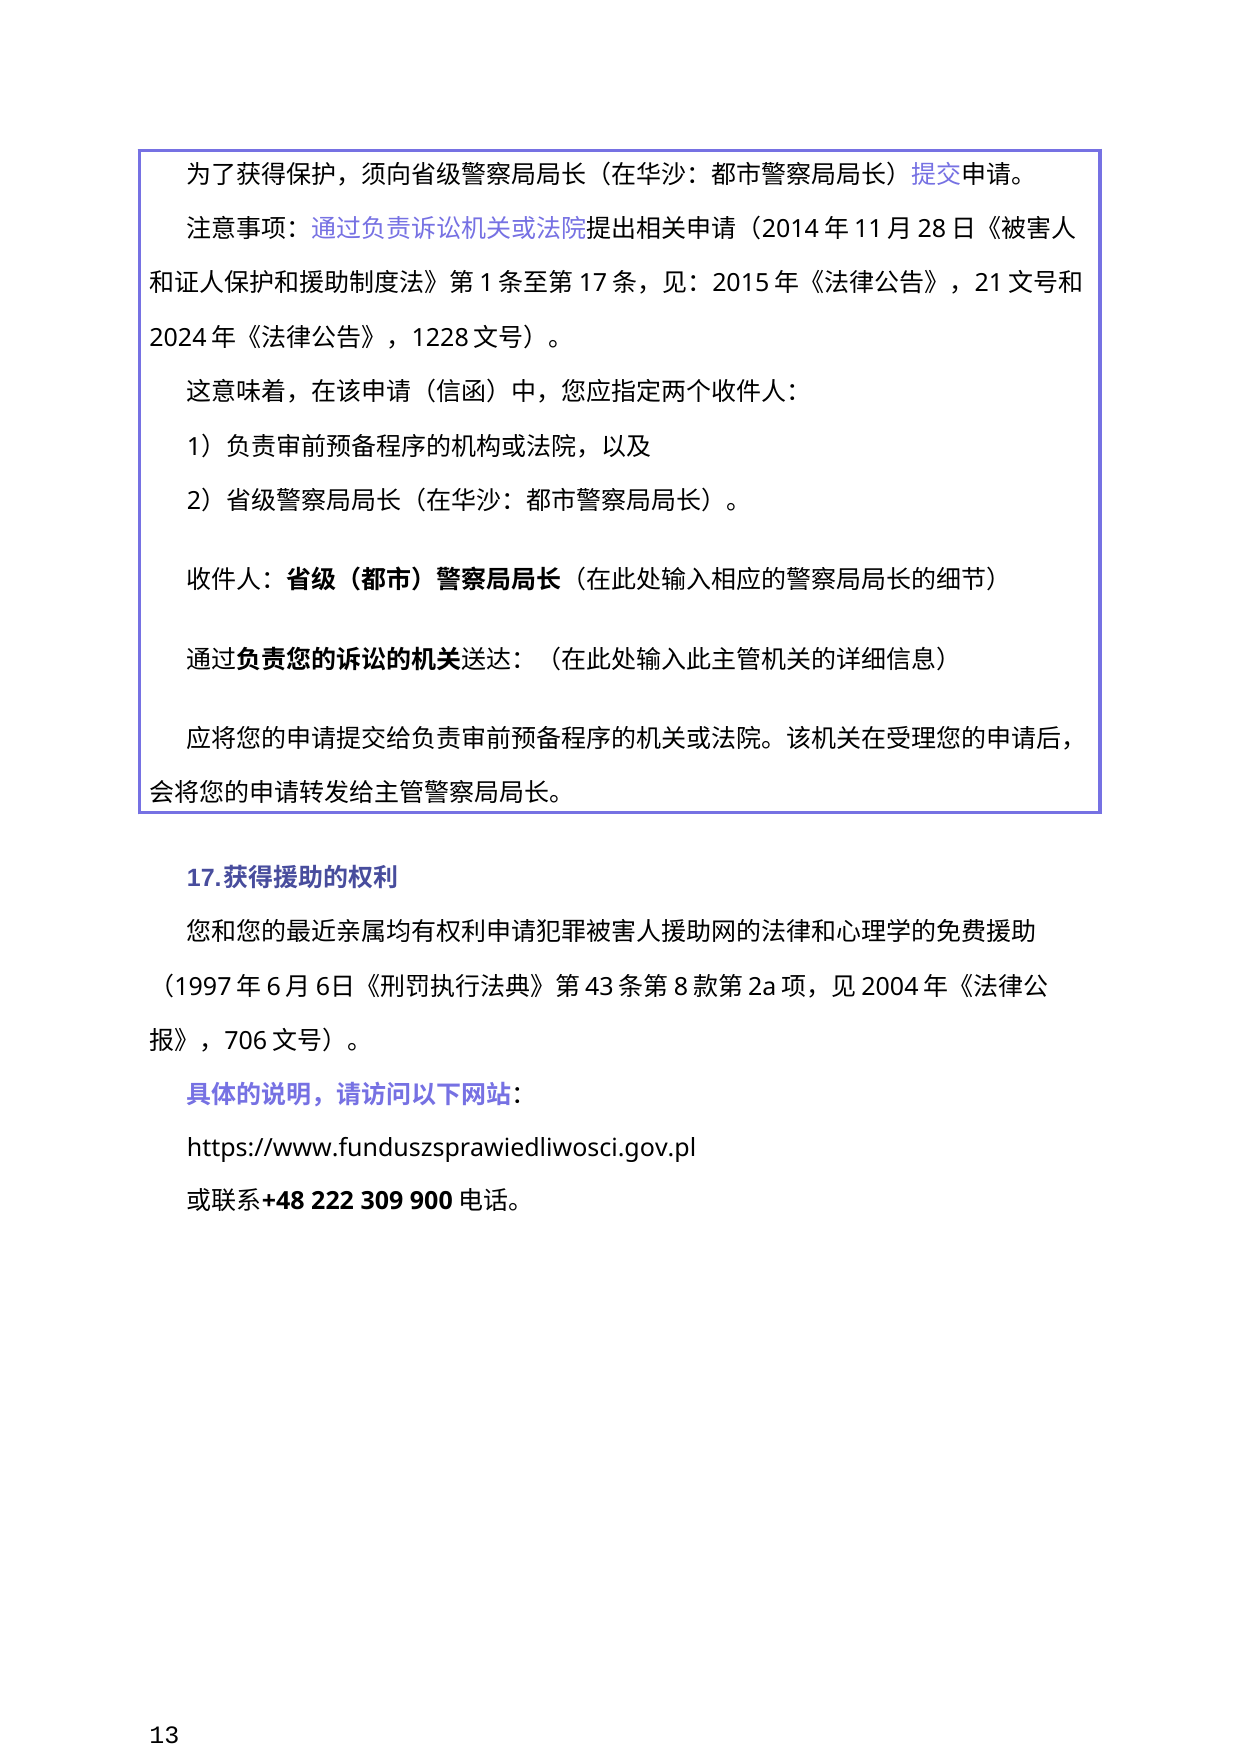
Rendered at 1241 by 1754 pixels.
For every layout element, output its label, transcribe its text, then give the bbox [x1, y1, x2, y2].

text 注意事项：通过负责诉讼机关或法院提出相关申请（2014年11月28日《被害⼈和证⼈保护和援助制度法》第1条至第17条，见：2015年《法律公告》，21文号和2024年《法律公告》，1228文号）。 [141, 203, 1098, 353]
text 具体的说明，请访问以下网站： [149, 1075, 1090, 1111]
list 获得援助的权利 [149, 857, 1090, 894]
text 为了获得保护，须向省级警察局局长（在华沙：都市警察局局长）提交申请。 [141, 152, 1098, 190]
text 通过负责您的诉讼的机关送达：（在此处输入此主管机关的详细信息） [141, 634, 1098, 675]
text https://www.funduszsprawiedliwosci.gov.pl [149, 1129, 1090, 1163]
text 您和您的最近亲属均有权利申请犯罪被害⼈援助网的法律和心理学的免费援助（1997年6月6⽇《刑罚执⾏法典》第43条第8款第2a项，见2004年《法律公报》，706文号）。 [149, 912, 1090, 1057]
text 1）负责审前预备程序的机构或法院，以及 [141, 421, 1098, 462]
text 或联系+48 222 309 900电话。 [149, 1180, 1090, 1217]
text 应将您的申请提交给负责审前预备程序的机关或法院。该机关在受理您的申请后，会将您的申请转发给主管警察局局长。 [141, 713, 1098, 811]
text 2）省级警察局局长（在华沙：都市警察局局长）。 [141, 475, 1098, 517]
text 收件人：省级（都市）警察局局长（在此处输入相应的警察局局长的细节） [141, 554, 1098, 596]
text 这意味着，在该申请（信函）中，您应指定两个收件人： [141, 366, 1098, 408]
